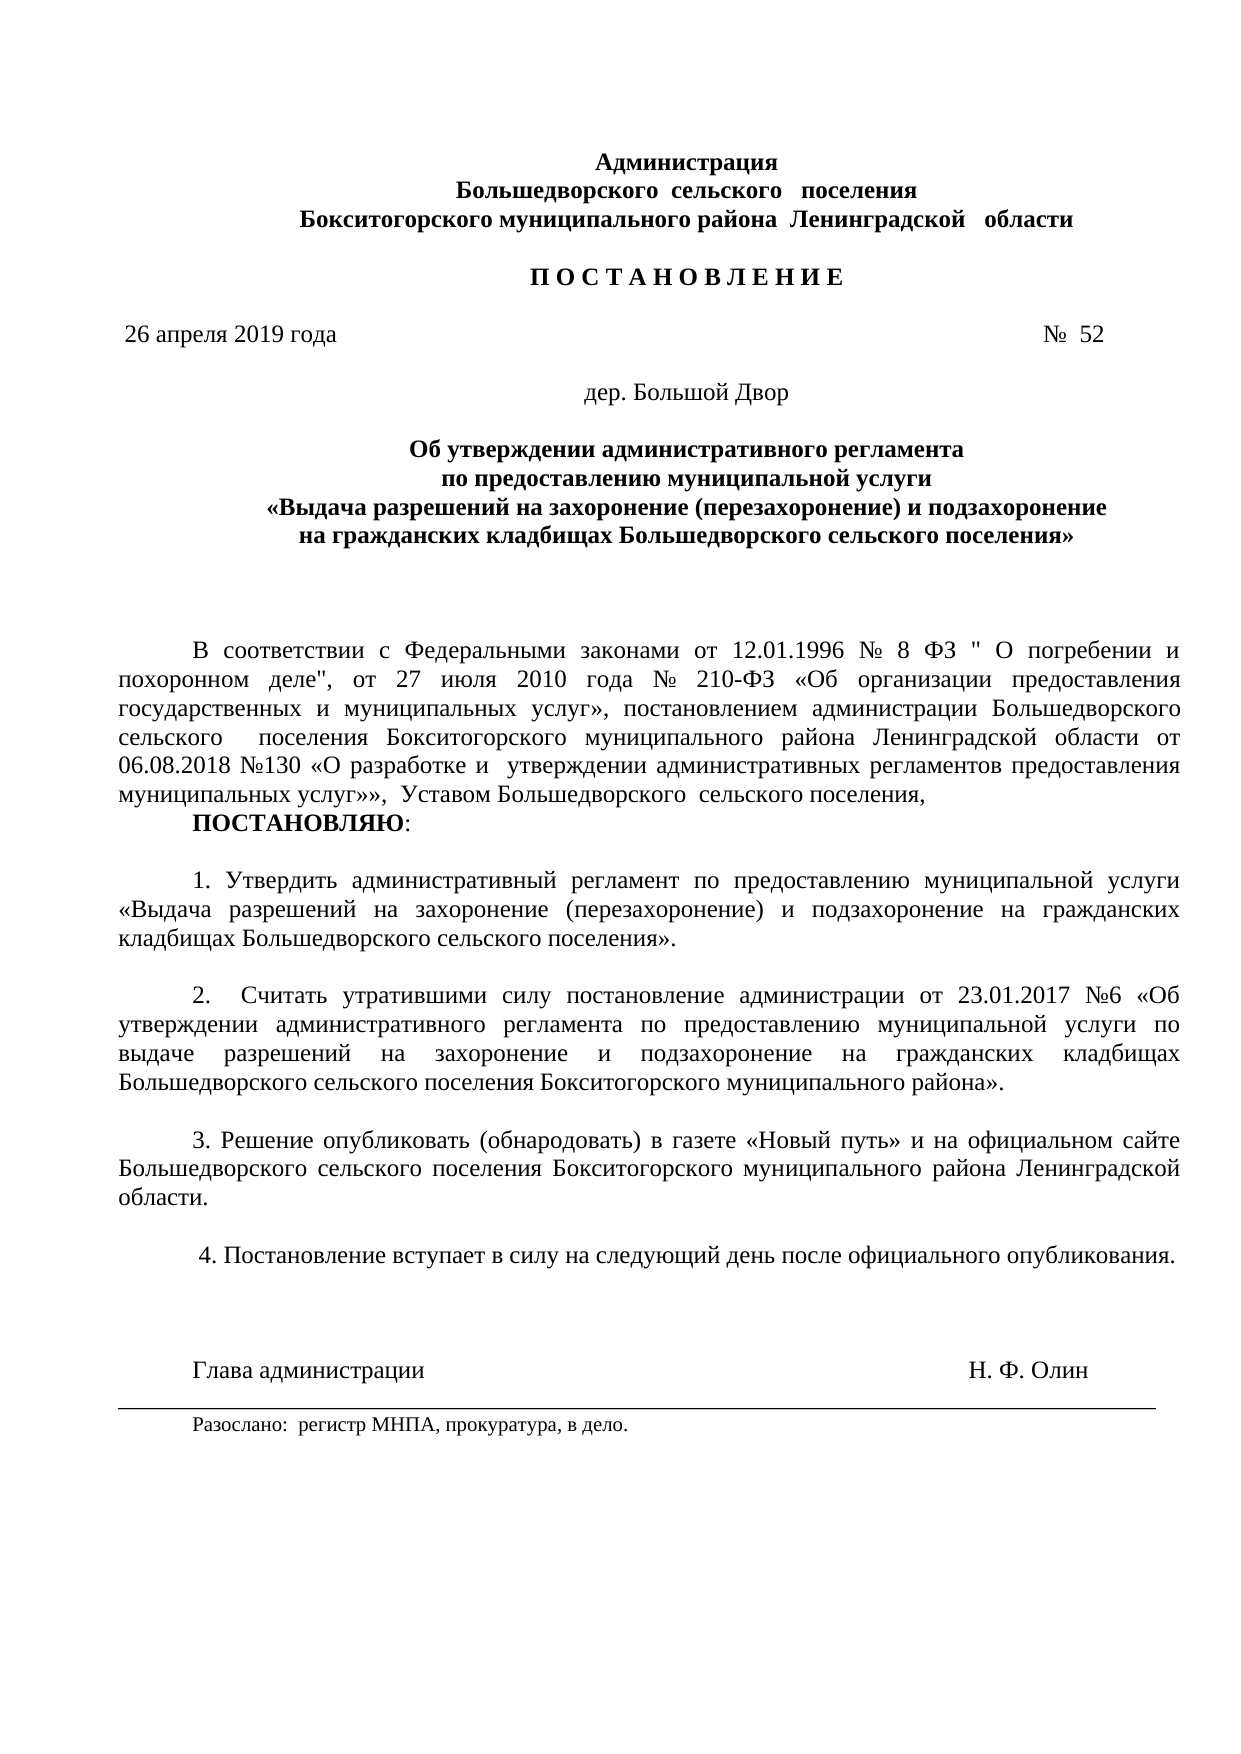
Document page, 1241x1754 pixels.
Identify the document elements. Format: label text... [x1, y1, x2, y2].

text Бокситогорского муниципального района Ленинградской области [118, 204, 1181, 233]
text ПОСТАНОВЛЯЮ: [118, 808, 1181, 837]
text Об утверждении административного регламента [118, 434, 1181, 463]
text В соответствии с Федеральными законами от 12.01.1996 № 8 ФЗ " О погребении и похоронном деле", от 27 июля 2010 года № 210-ФЗ «Об организации предоставления государственных и муниципальных услуг», постановлением администрации Большедворского сельского поселения Бокситогорского муниципального района Ленинградской области от 06.08.2018 №130 «О разработке и утверждении административных регламентов предоставления муниципальных услуг»», Уставом Большедворского сельского поселения, [118, 636, 1181, 808]
text Администрация [118, 147, 1181, 176]
text Глава администрации Н. Ф. Олин ___________________________________________________________________________________ [118, 1355, 1181, 1412]
title 4. Постановление вступает в силу на следующий день после официального опубликования. [118, 1240, 1181, 1268]
text дер. Большой Двор [118, 377, 1181, 406]
text на гражданских кладбищах Большедворского сельского поселения» [118, 521, 1181, 549]
text 26 апреля 2019 года № 52 [118, 319, 1181, 348]
title Разослано: регистр МНПА, прокуратура, в дело. [118, 1412, 1181, 1436]
text «Выдача разрешений на захоронение (перезахоронение) и подзахоронение [118, 492, 1181, 521]
title 3. Решение опубликовать (обнародовать) в газете «Новый путь» и на официальном сайте Большедворского сельского поселения Бокситогорского муниципального района Ленинградской области. [118, 1125, 1181, 1211]
text по предоставлению муниципальной услуги [118, 463, 1181, 492]
text Большедворского сельского поселения [118, 176, 1181, 204]
text П О С Т А Н О В Л Е Н И Е [118, 262, 1181, 291]
text 2. Считать утратившими силу постановление администрации от 23.01.2017 №6 «Об утверждении административного регламента по предоставлению муниципальной услуги по выдаче разрешений на захоронение и подзахоронение на гражданских кладбищах Большедворского сельского поселения Бокситогорского муниципального района». [118, 981, 1181, 1096]
text 1. Утвердить административный регламент по предоставлению муниципальной услуги «Выдача разрешений на захоронение (перезахоронение) и подзахоронение на гражданских кладбищах Большедворского сельского поселения». [118, 866, 1181, 952]
